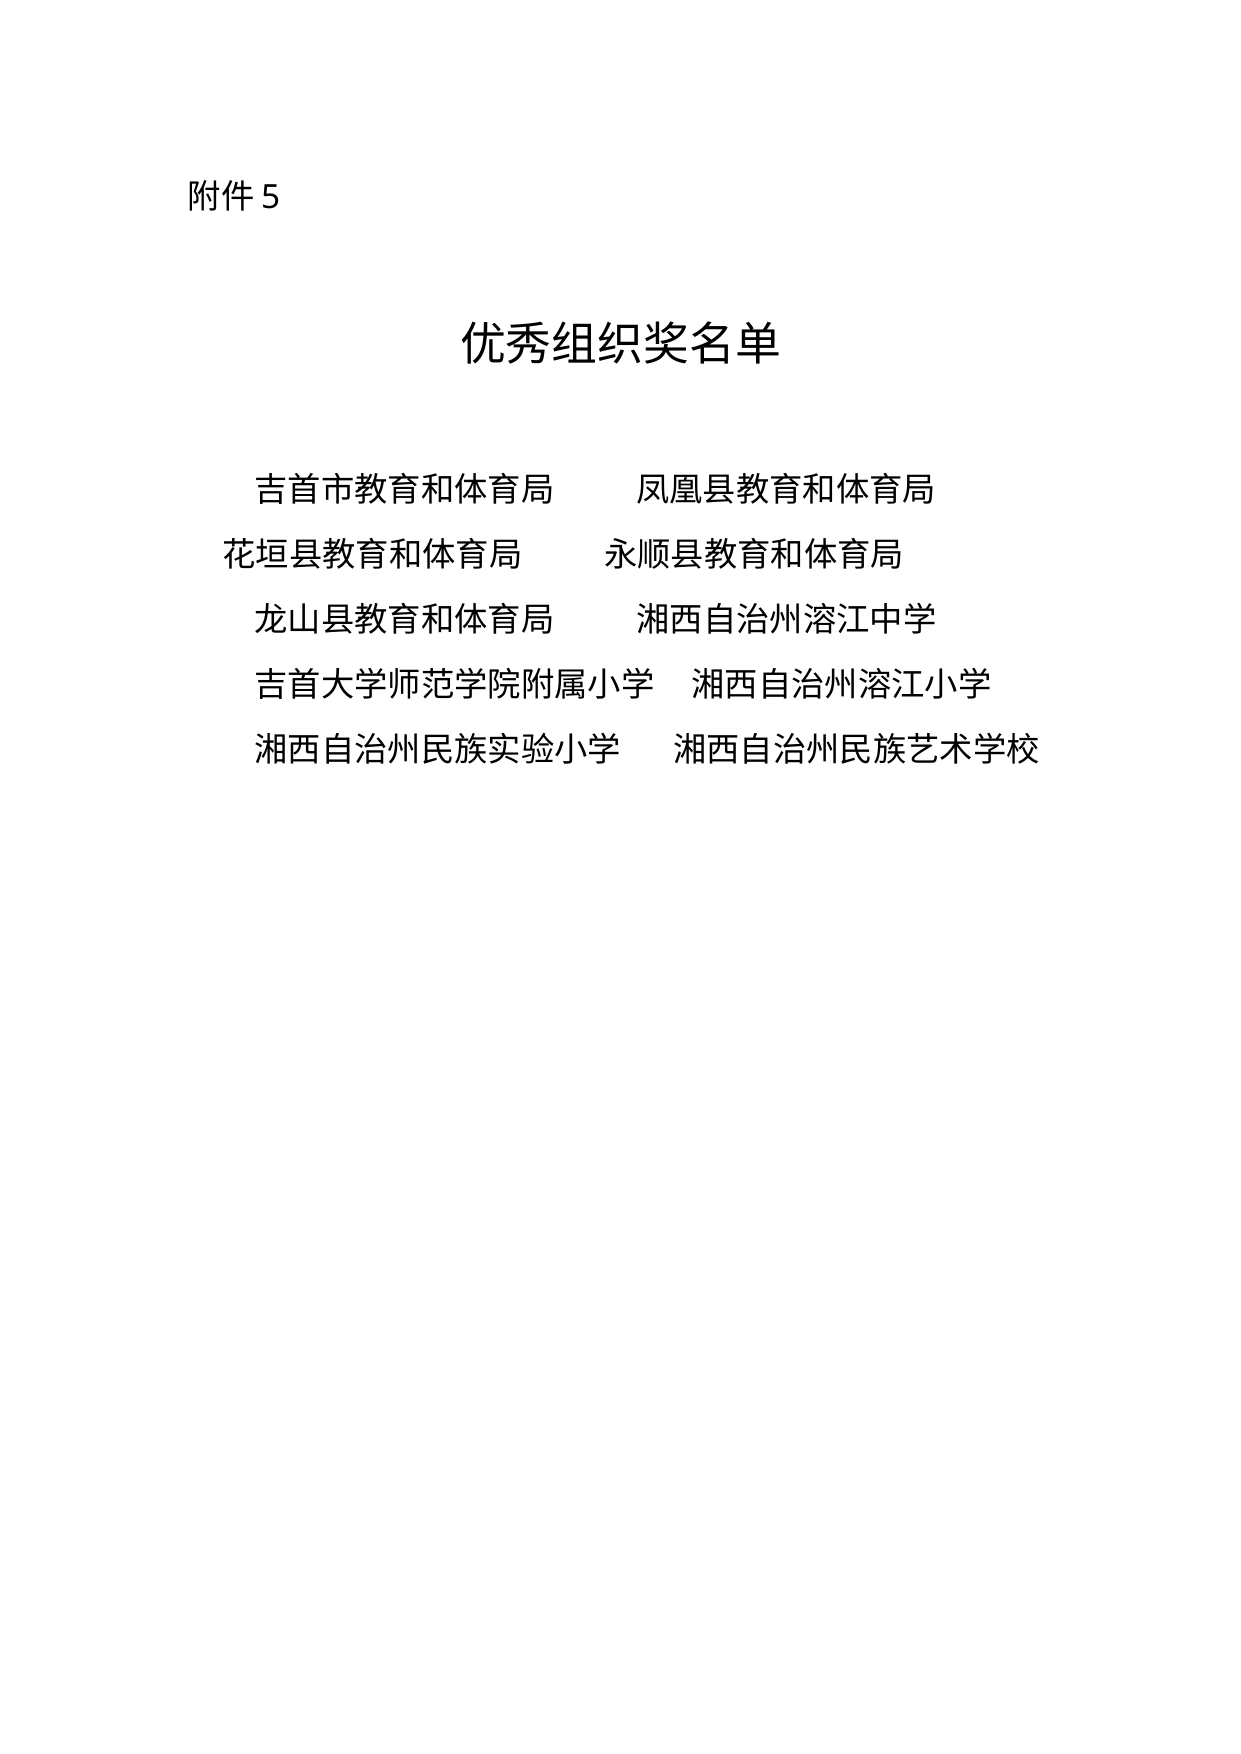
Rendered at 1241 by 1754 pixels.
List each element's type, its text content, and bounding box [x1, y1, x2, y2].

text 吉首市教育和体育局 凤凰县教育和体育局 [187, 454, 1053, 519]
text 优秀组织奖名单 [187, 292, 1053, 389]
text 湘西自治州民族实验小学 湘西自治州民族艺术学校 [187, 714, 1053, 779]
text 花垣县教育和体育局 永顺县教育和体育局 [187, 519, 1053, 584]
text 吉首大学师范学院附属小学 湘西自治州溶江小学 [187, 649, 1053, 714]
text 龙山县教育和体育局 湘西自治州溶江中学 [187, 584, 1053, 649]
text 附件5 [187, 162, 1053, 227]
